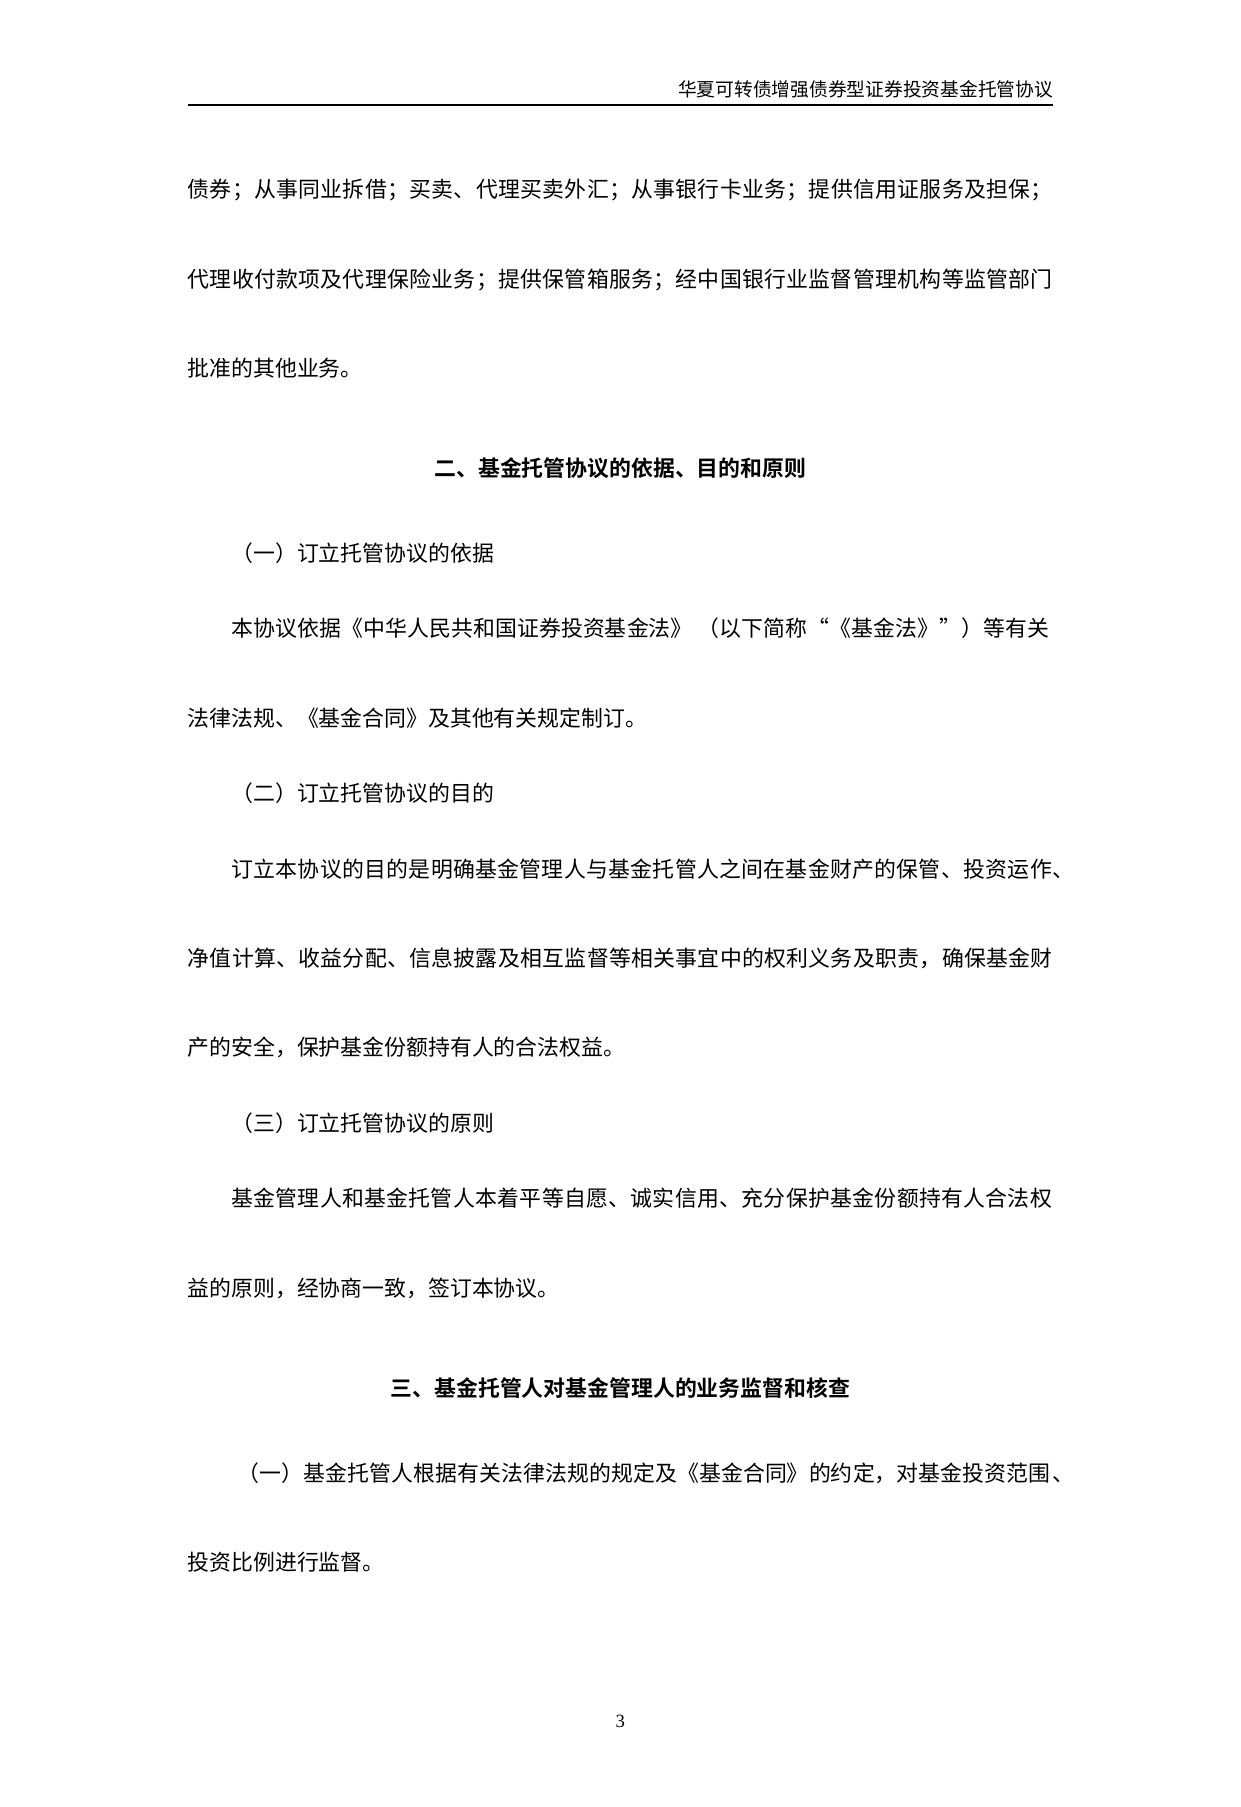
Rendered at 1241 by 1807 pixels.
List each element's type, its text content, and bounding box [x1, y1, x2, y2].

title 三、基金托管人对基金管理人的业务监督和核查 [187, 1357, 1053, 1417]
text （三）订立托管协议的原则 [187, 1092, 1053, 1151]
text 订立本协议的目的是明确基金管理人与基金托管人之间在基金财产的保管、投资运作、净值计算、收益分配、信息披露及相互监督等相关事宜中的权利义务及职责，确保基金财产的安全，保护基金份额持有人的合法权益。 [187, 838, 1053, 1076]
text 本协议依据《中华人民共和国证券投资基金法》 （以下简称“《基金法》”）等有关法律法规、《基金合同》及其他有关规定制订。 [187, 597, 1053, 746]
text 基金管理人和基金托管人本着平等自愿、诚实信用、充分保护基金份额持有人合法权益的原则，经协商一致，签订本协议。 [187, 1167, 1053, 1316]
title 二、基金托管协议的依据、目的和原则 [187, 437, 1053, 497]
text （二）订立托管协议的目的 [187, 762, 1053, 822]
text （一）订立托管协议的依据 [187, 522, 1053, 582]
text （一）基金托管人根据有关法律法规的规定及《基金合同》的约定，对基金投资范围、投资比例进行监督。 [187, 1442, 1053, 1591]
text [187, 158, 1053, 397]
